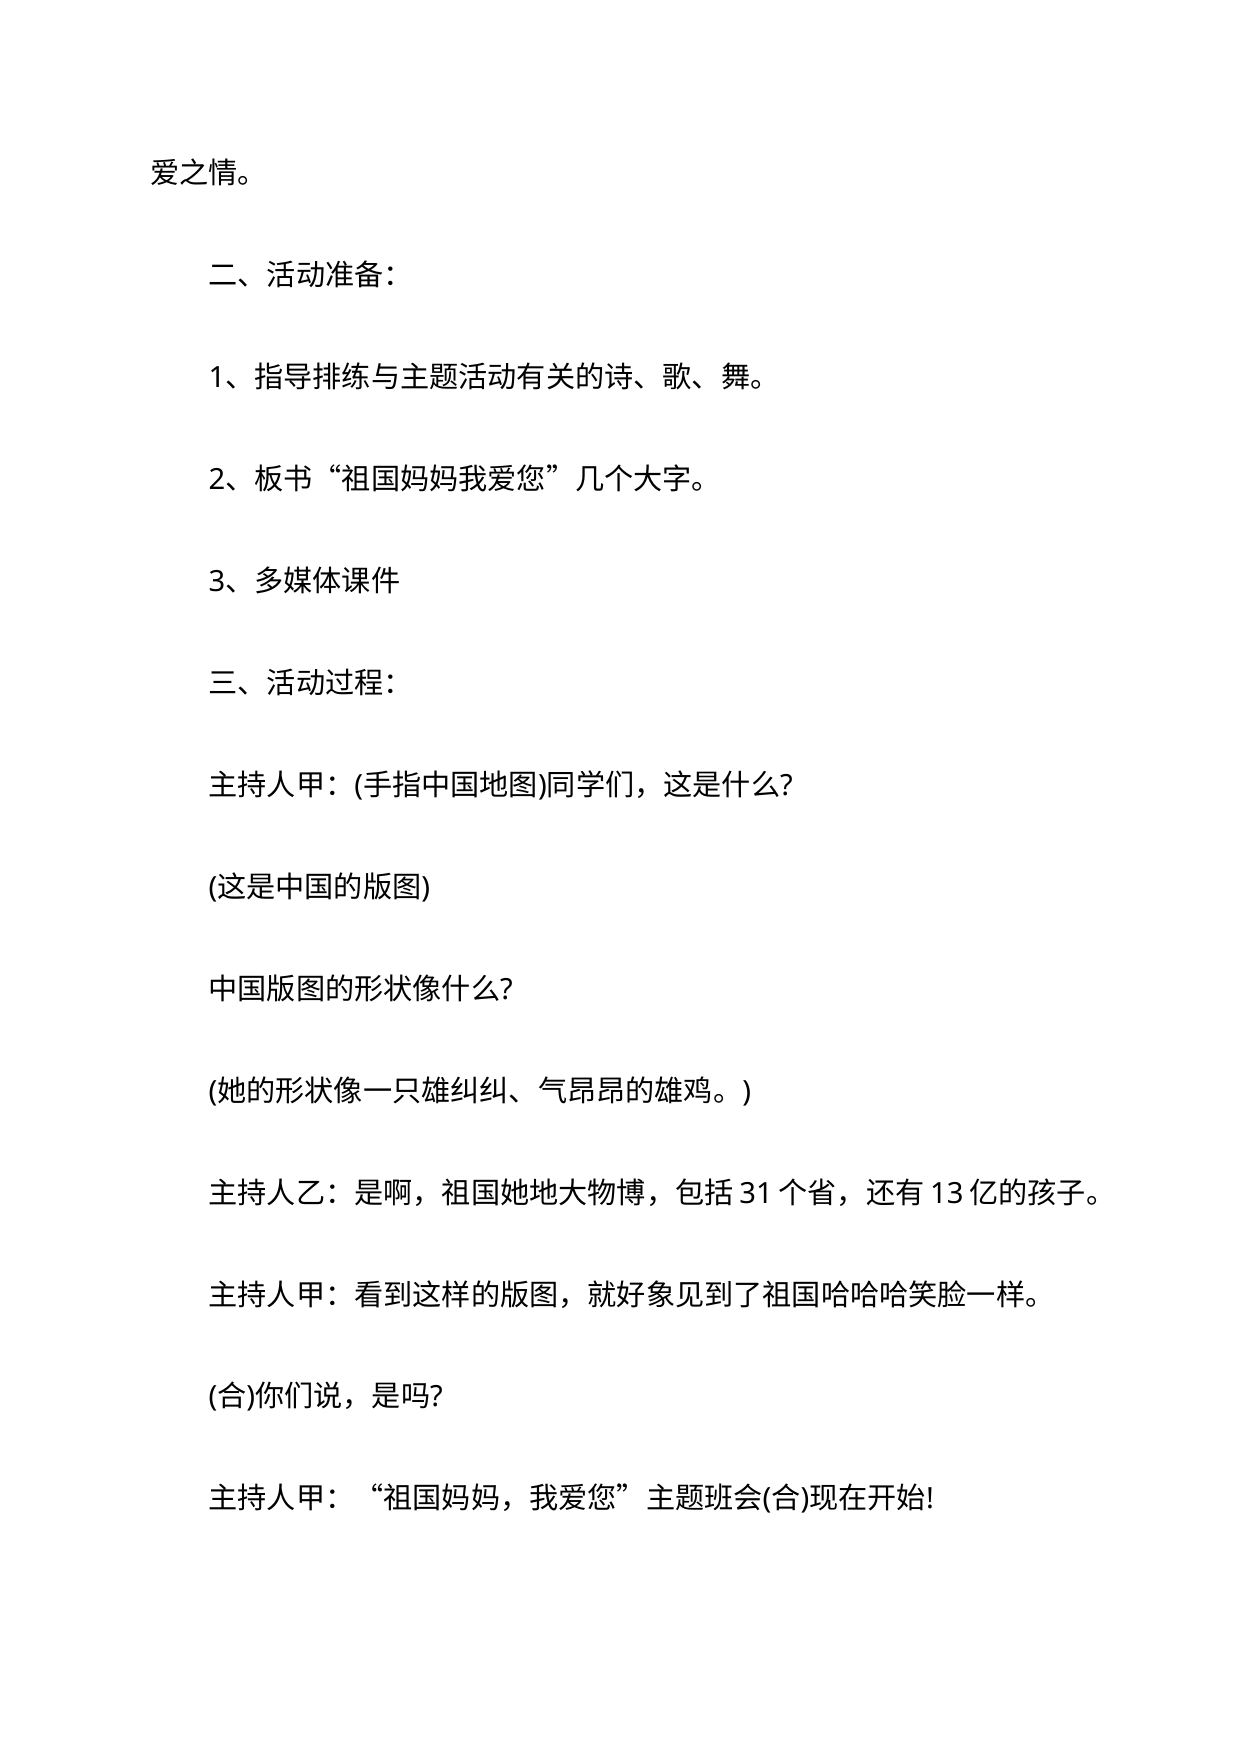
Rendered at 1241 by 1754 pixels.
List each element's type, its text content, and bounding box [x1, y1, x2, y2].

text 主持人甲：“祖国妈妈，我爱您”主题班会(合)现在开始! [150, 1475, 1090, 1517]
text (这是中国的版图) [150, 863, 1090, 906]
text 三、活动过程： [150, 659, 1090, 702]
text 中国版图的形状像什么? [150, 965, 1090, 1008]
text (合)你们说，是吗? [150, 1373, 1090, 1415]
text 主持人甲：看到这样的版图，就好象见到了祖国哈哈哈笑脸一样。 [150, 1271, 1090, 1313]
text (她的形状像一只雄纠纠、气昂昂的雄鸡。) [150, 1067, 1090, 1109]
text 主持人甲：(手指中国地图)同学们，这是什么? [150, 761, 1090, 804]
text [150, 150, 1090, 192]
text 主持人乙：是啊，祖国她地大物博，包括31个省，还有13亿的孩子。 [150, 1169, 1090, 1212]
text 2、板书“祖国妈妈我爱您”几个大字。 [150, 456, 1090, 498]
text 二、活动准备： [150, 252, 1090, 294]
text 1、指导排练与主题活动有关的诗、歌、舞。 [150, 353, 1090, 396]
text 3、多媒体课件 [150, 557, 1090, 600]
